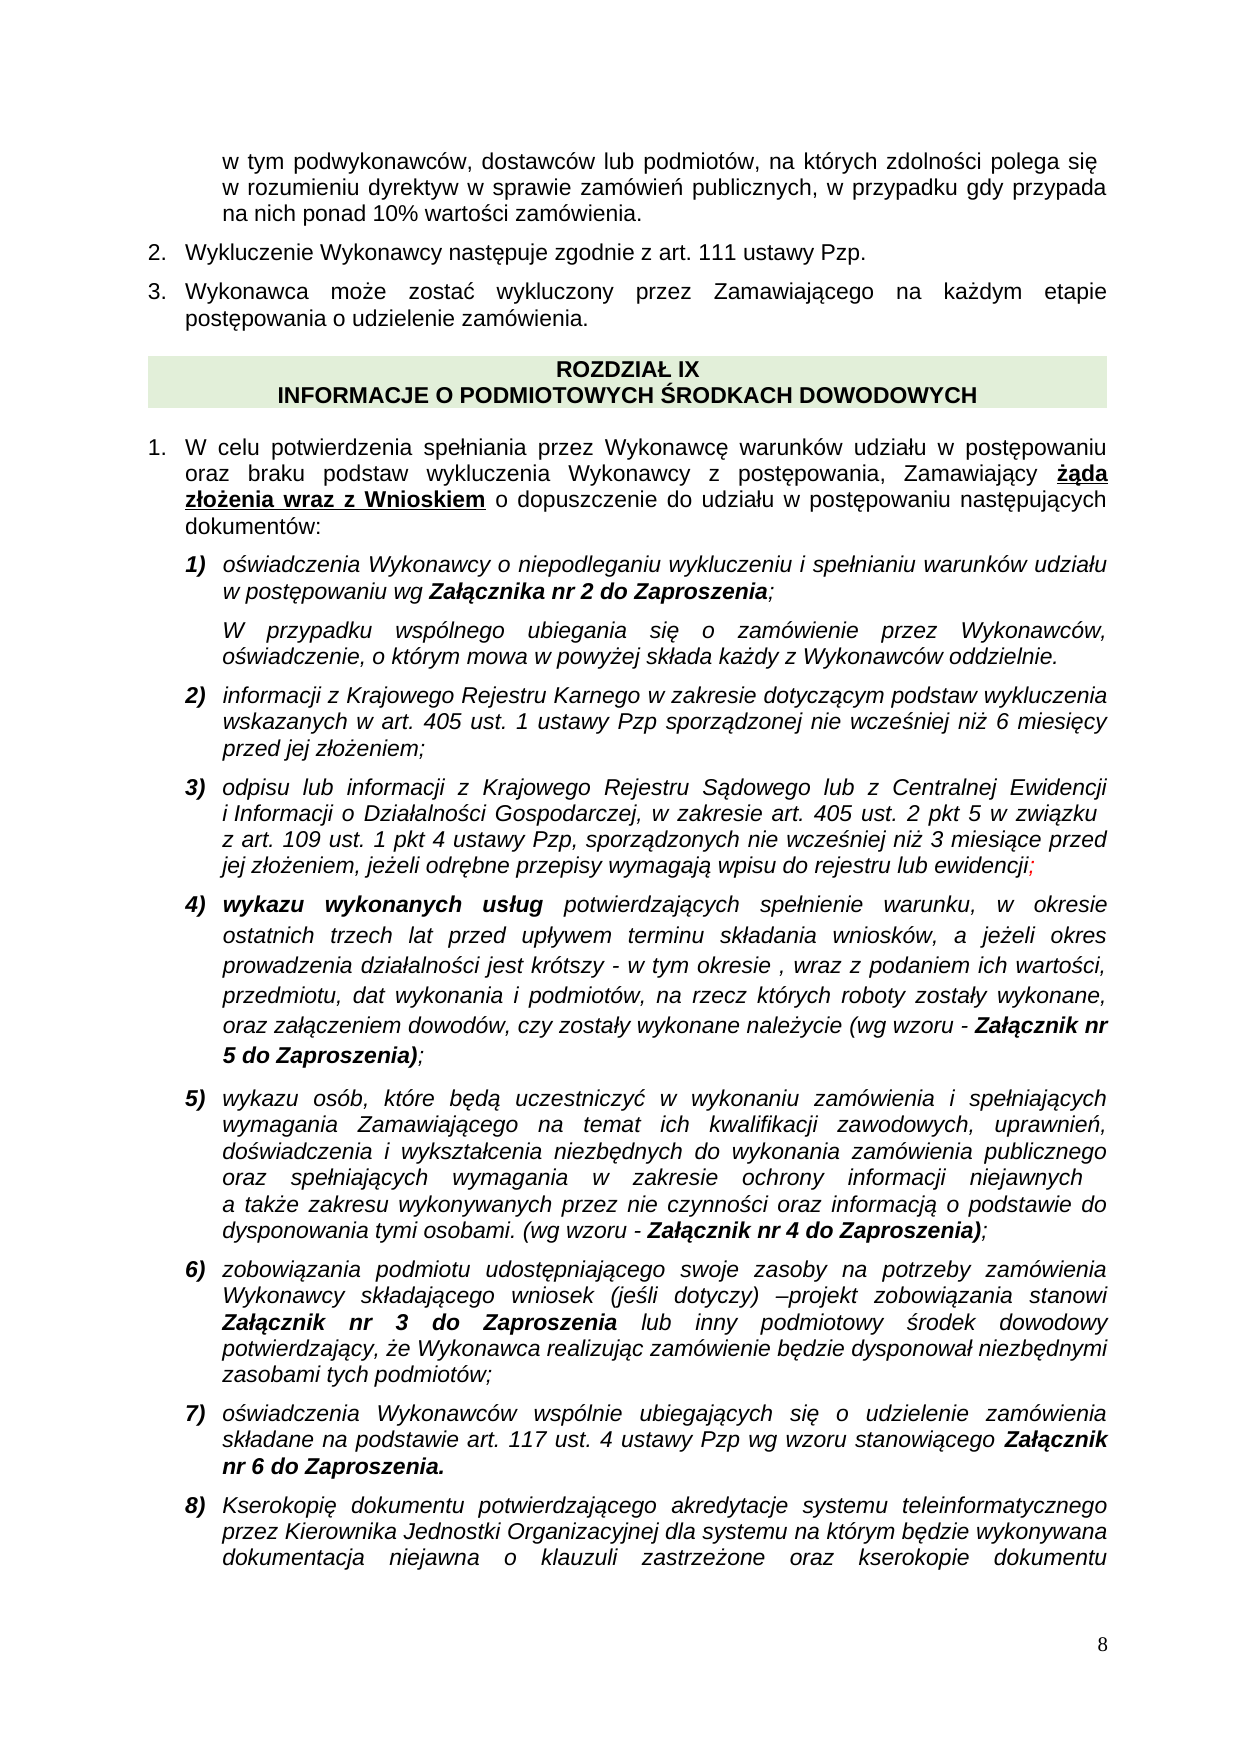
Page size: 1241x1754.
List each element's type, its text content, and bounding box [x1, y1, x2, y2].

list Wykluczenie Wykonawcy następuje zgodnie z art. 111 ustawy Pzp. [148, 239, 1107, 266]
text INFORMACJE O PODMIOTOWYCH ŚRODKACH DOWODOWYCH [148, 382, 1107, 408]
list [185, 1492, 1107, 1571]
list oświadczenia Wykonawców wspólnie ubiegających się o udzielenie zamówienia składane na podstawie art. 117 ust. 4 ustawy Pzp wg wzoru stanowiącego Załącznik nr 6 do Zaproszenia. [185, 1400, 1107, 1479]
list informacji z Krajowego Rejestru Karnego w zakresie dotyczącym podstaw wykluczenia wskazanych w art. 405 ust. 1 ustawy Pzp sporządzonej nie wcześniej niż 6 miesięcy przed jej złożeniem; [185, 682, 1107, 761]
list wykazu wykonanych usług potwierdzających spełnienie warunku, w okresie ostatnich trzech lat przed upływem terminu składania wniosków, a jeżeli okres prowadzenia działalności jest krótszy - w tym okresie , wraz z podaniem ich wartości, przedmiotu, dat wykonania i podmiotów, na rzecz których roboty zostały wykonane, oraz załączeniem dowodów, czy zostały wykonane należycie (wg wzoru - Załącznik nr 5 do Zaproszenia); [185, 891, 1107, 1069]
text ROZDZIAŁ IX [148, 356, 1107, 382]
text w tym podwykonawców, dostawców lub podmiotów, na których zdolności polega się w rozumieniu dyrektyw w sprawie zamówień publicznych, w przypadku gdy przypada na nich ponad 10% wartości zamówienia. [222, 148, 1107, 227]
list oświadczenia Wykonawcy o niepodleganiu wykluczeniu i spełnianiu warunków udziału w postępowaniu wg Załącznika nr 2 do Zaproszenia; [185, 551, 1107, 604]
list Wykonawca może zostać wykluczony przez Zamawiającego na każdym etapie postępowania o udzielenie zamówienia. [148, 278, 1107, 331]
list W celu potwierdzenia spełniania przez Wykonawcę warunków udziału w postępowaniu oraz braku podstaw wykluczenia Wykonawcy z postępowania, Zamawiający żąda złożenia wraz z Wnioskiem o dopuszczenie do udziału w postępowaniu następujących dokumentów: [148, 433, 1107, 539]
list odpisu lub informacji z Krajowego Rejestru Sądowego lub z Centralnej Ewidencji i Informacji o Działalności Gospodarczej, w zakresie art. 405 ust. 2 pkt 5 w związku z art. 109 ust. 1 pkt 4 ustawy Pzp, sporządzonych nie wcześniej niż 3 miesiące przed jej złożeniem, jeżeli odrębne przepisy wymagają wpisu do rejestru lub ewidencji; [185, 773, 1107, 879]
list zobowiązania podmiotu udostępniającego swoje zasoby na potrzeby zamówienia Wykonawcy składającego wniosek (jeśli dotyczy) –projekt zobowiązania stanowi Załącznik nr 3 do Zaproszenia lub inny podmiotowy środek dowodowy potwierdzający, że Wykonawca realizując zamówienie będzie dysponował niezbędnymi zasobami tych podmiotów; [185, 1256, 1107, 1387]
text W przypadku wspólnego ubiegania się o zamówienie przez Wykonawców, oświadczenie, o którym mowa w powyżej składa każdy z Wykonawców oddzielnie. [222, 617, 1107, 669]
list wykazu osób, które będą uczestniczyć w wykonaniu zamówienia i spełniających wymagania Zamawiającego na temat ich kwalifikacji zawodowych, uprawnień, doświadczenia i wykształcenia niezbędnych do wykonania zamówienia publicznego oraz spełniających wymagania w zakresie ochrony informacji niejawnych a także zakresu wykonywanych przez nie czynności oraz informacją o podstawie do dysponowania tymi osobami. (wg wzoru - Załącznik nr 4 do Zaproszenia); [185, 1085, 1107, 1243]
